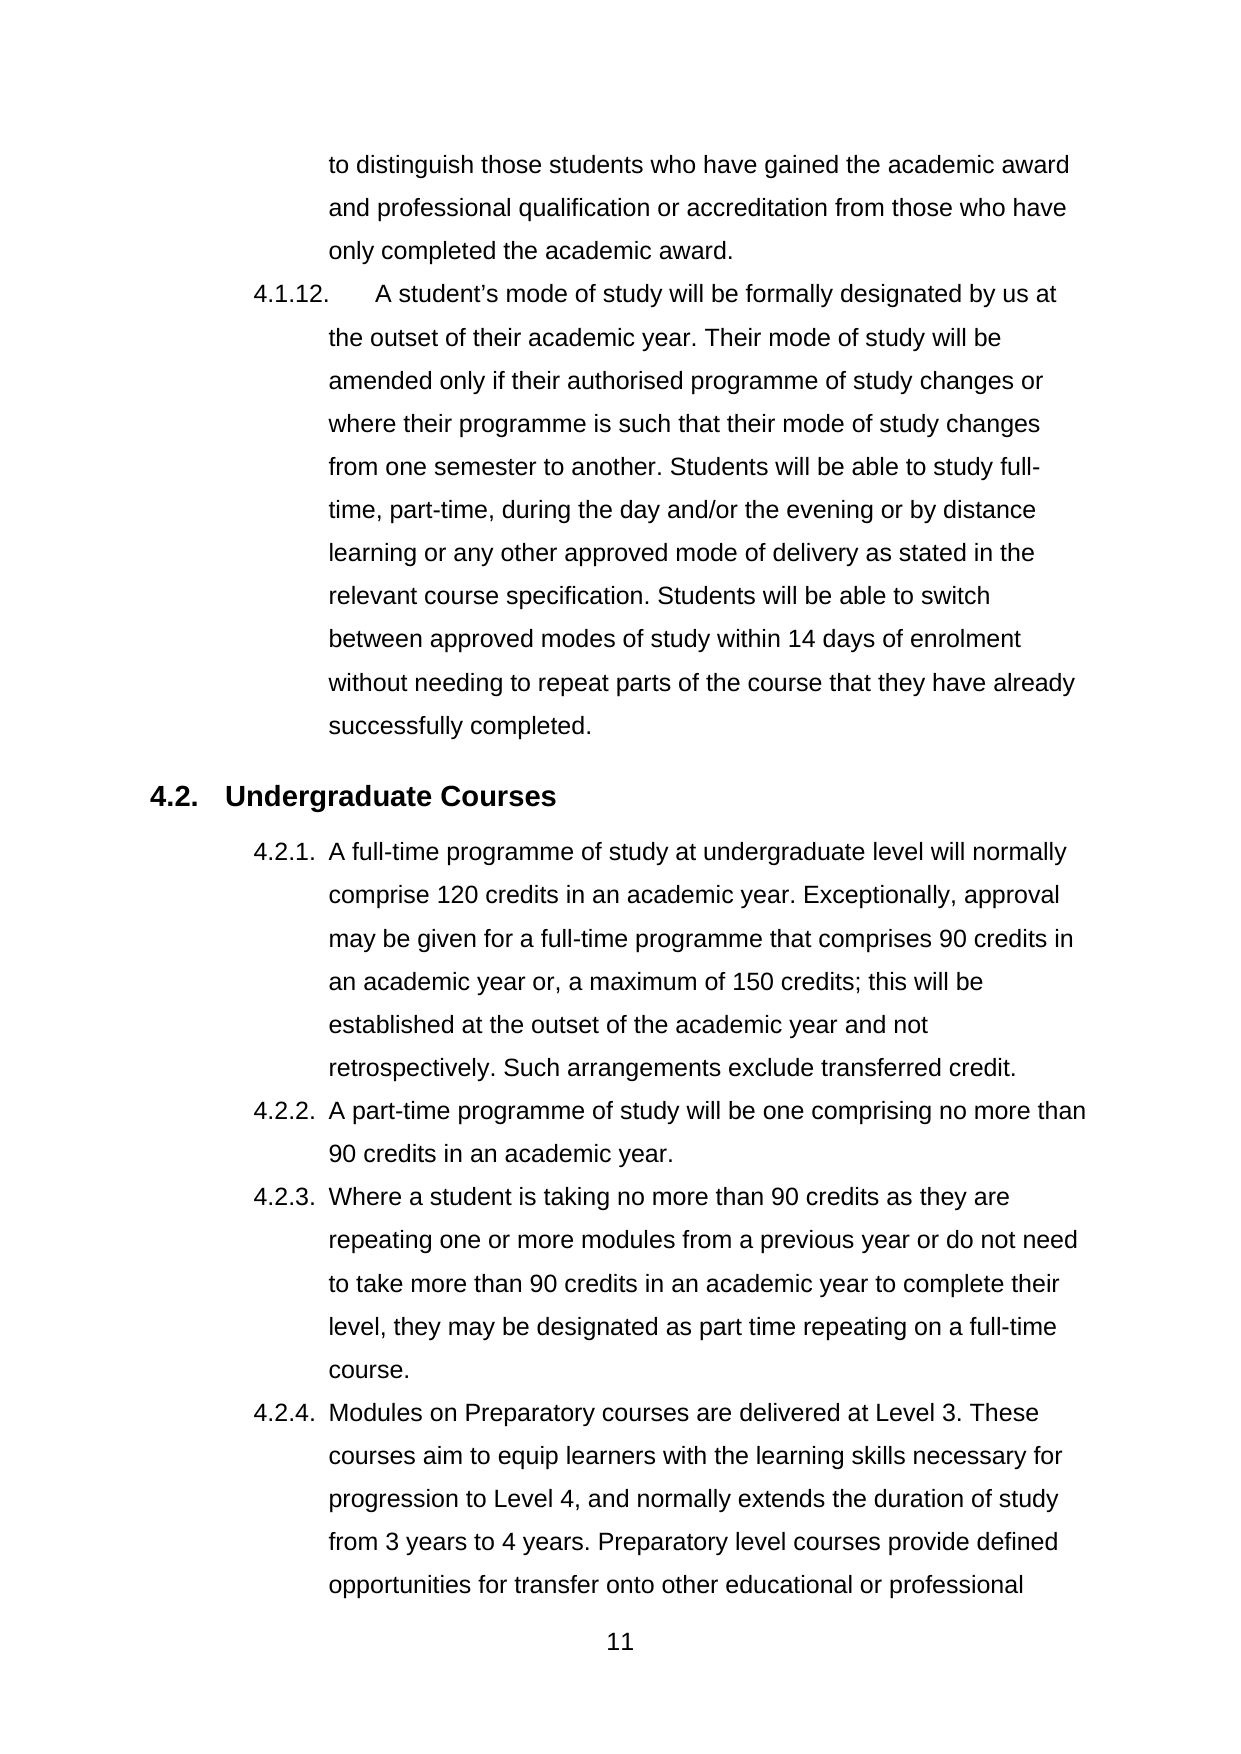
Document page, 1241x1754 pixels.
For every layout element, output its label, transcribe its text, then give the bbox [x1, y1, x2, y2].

list A part-time programme of study will be one comprising no more than 90 credits in an academic year. [253, 1096, 1090, 1168]
subtitle Undergraduate Courses [150, 779, 1090, 812]
list A full-time programme of study at undergraduate level will normally comprise 120 credits in an academic year. Exceptionally, approval may be given for a full-time programme that comprises 90 credits in an academic year or, a maximum of 150 credits; this will be established at the outset of the academic year and not retrospectively. Such arrangements exclude transferred credit. [253, 837, 1090, 1082]
list A student’s mode of study will be formally designated by us at the outset of their academic year. Their mode of study will be amended only if their authorised programme of study changes or where their programme is such that their mode of study changes from one semester to another. Students will be able to study full-time, part-time, during the day and/or the evening or by distance learning or any other approved mode of delivery as stated in the relevant course specification. Students will be able to switch between approved modes of study within 14 days of enrolment without needing to repeat parts of the course that they have already successfully completed. [253, 279, 1090, 739]
list Where a student is taking no more than 90 credits as they are repeating one or more modules from a previous year or do not need to take more than 90 credits in an academic year to complete their level, they may be designated as part time repeating on a full-time course. [253, 1182, 1090, 1383]
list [253, 150, 1090, 265]
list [253, 1398, 1090, 1599]
